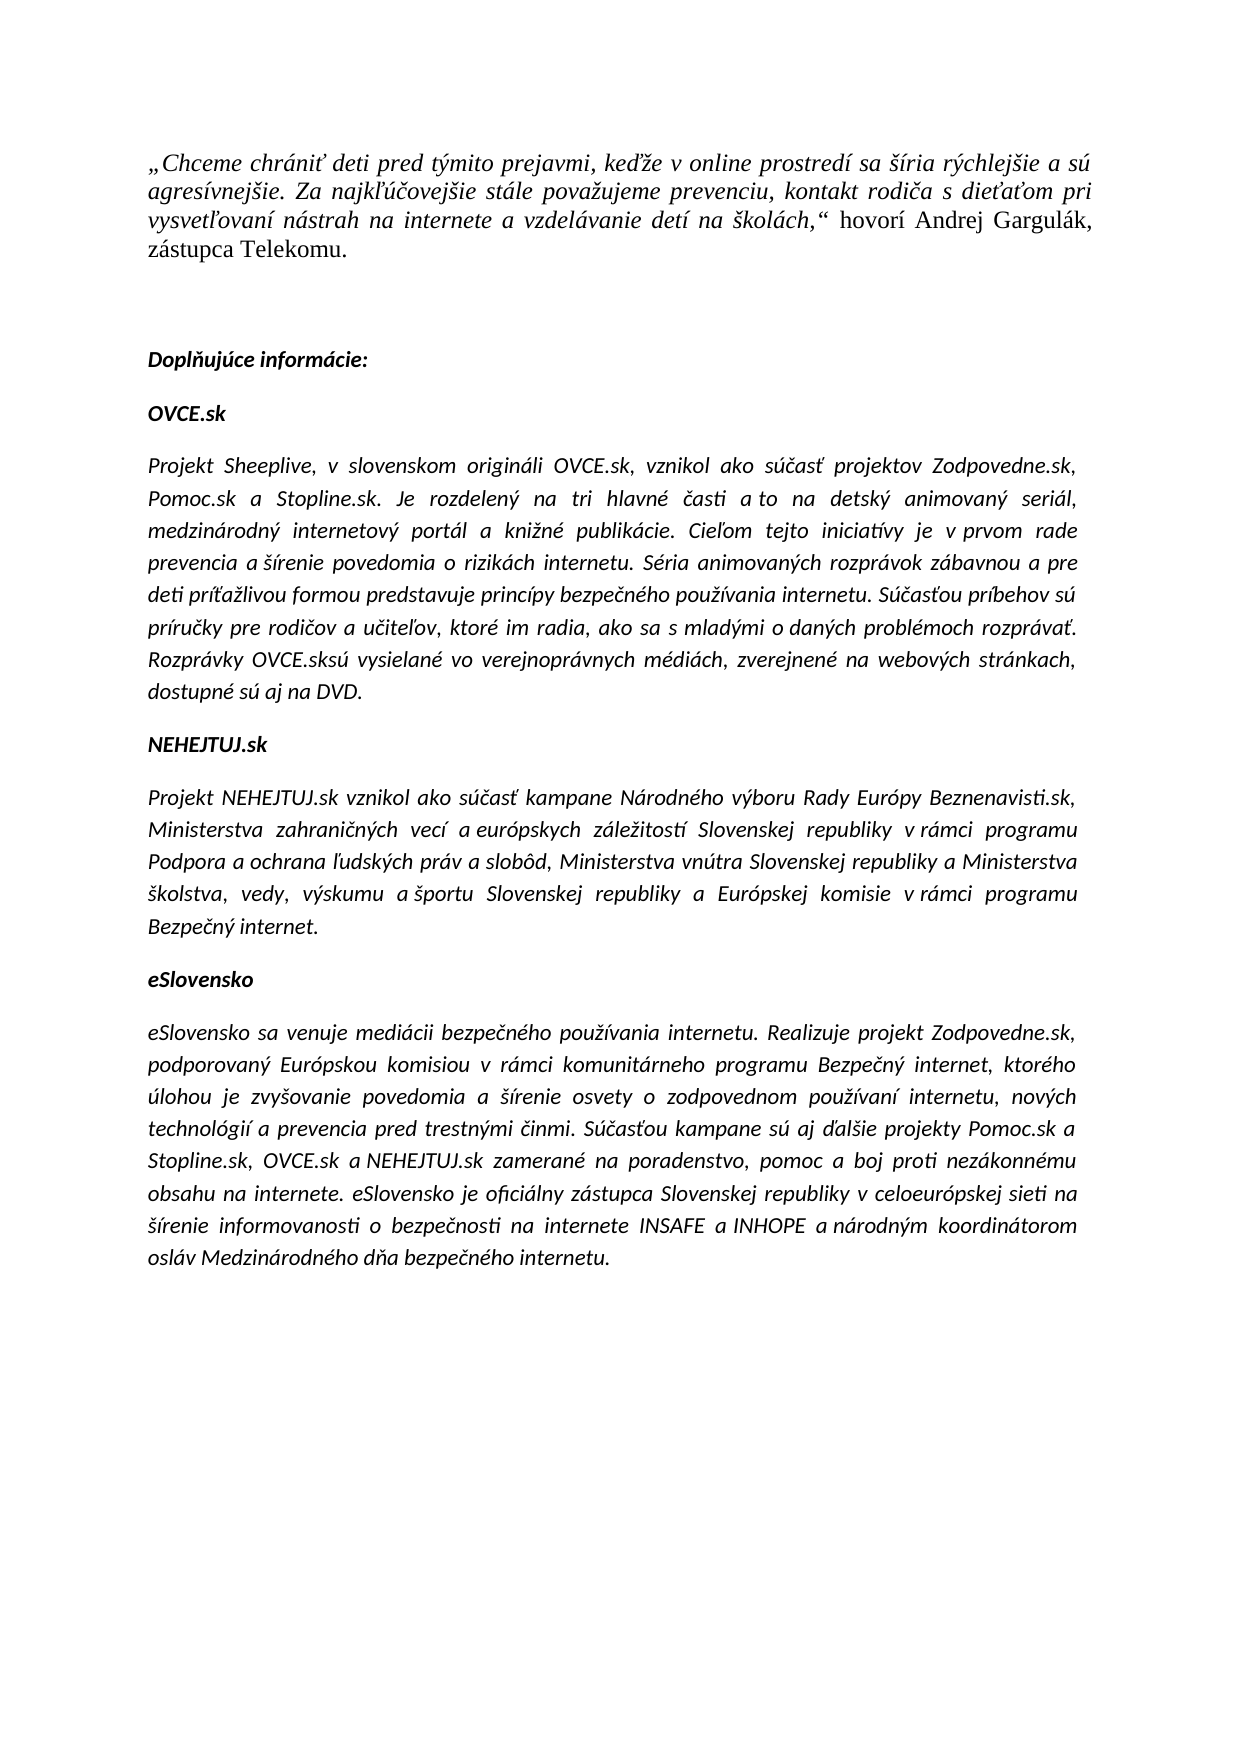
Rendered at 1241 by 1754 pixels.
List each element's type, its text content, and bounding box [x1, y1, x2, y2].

text OVCE.sk [148, 399, 1078, 427]
text NEHEJTUJ.sk [148, 730, 1078, 758]
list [148, 148, 1093, 263]
text eSlovensko sa venuje mediácii bezpečného používania internetu. Realizuje projekt Zodpovedne.sk, podporovaný Európskou komisiou v rámci komunitárneho programu Bezpečný internet, ktorého úlohou je zvyšovanie povedomia a šírenie osvety o zodpovednom používaní internetu, nových technológií a prevencia pred trestnými činmi. Súčasťou kampane sú aj ďalšie projekty Pomoc.sk a Stopline.sk, OVCE.sk a NEHEJTUJ.sk zamerané na poradenstvo, pomoc a boj proti nezákonnému obsahu na internete. eSlovensko je oficiálny zástupca Slovenskej republiky v celoeurópskej sieti na šírenie informovanosti o bezpečnosti na internete INSAFE a INHOPE a národným koordinátorom osláv Medzinárodného dňa bezpečného internetu. [148, 1018, 1078, 1271]
text Doplňujúce informácie: [148, 346, 1078, 374]
text Projekt NEHEJTUJ.sk vznikol ako súčasť kampane Národného výboru Rady Európy Beznenavisti.sk, Ministerstva zahraničných vecí a európskych záležitostí Slovenskej republiky v rámci programu Podpora a ochrana ľudských práv a slobôd, Ministerstva vnútra Slovenskej republiky a Ministerstva školstva, vedy, výskumu a športu Slovenskej republiky a Európskej komisie v rámci programu Bezpečný internet. [148, 783, 1078, 940]
text Projekt Sheeplive, v slovenskom origináli OVCE.sk, vznikol ako súčasť projektov Zodpovedne.sk, Pomoc.sk a Stopline.sk. Je rozdelený na tri hlavné časti a to na detský animovaný seriál, medzinárodný internetový portál a knižné publikácie. Cieľom tejto iniciatívy je v prvom rade prevencia a šírenie povedomia o rizikách internetu. Séria animovaných rozprávok zábavnou a pre deti príťažlivou formou predstavuje princípy bezpečného používania internetu. Súčasťou príbehov sú príručky pre rodičov a učiteľov, ktoré im radia, ako sa s mladými o daných problémoch rozprávať. Rozprávky OVCE.sksú vysielané vo verejnoprávnych médiách, zverejnené na webových stránkach, dostupné sú aj na DVD. [148, 452, 1078, 705]
text eSlovensko [148, 965, 1078, 993]
